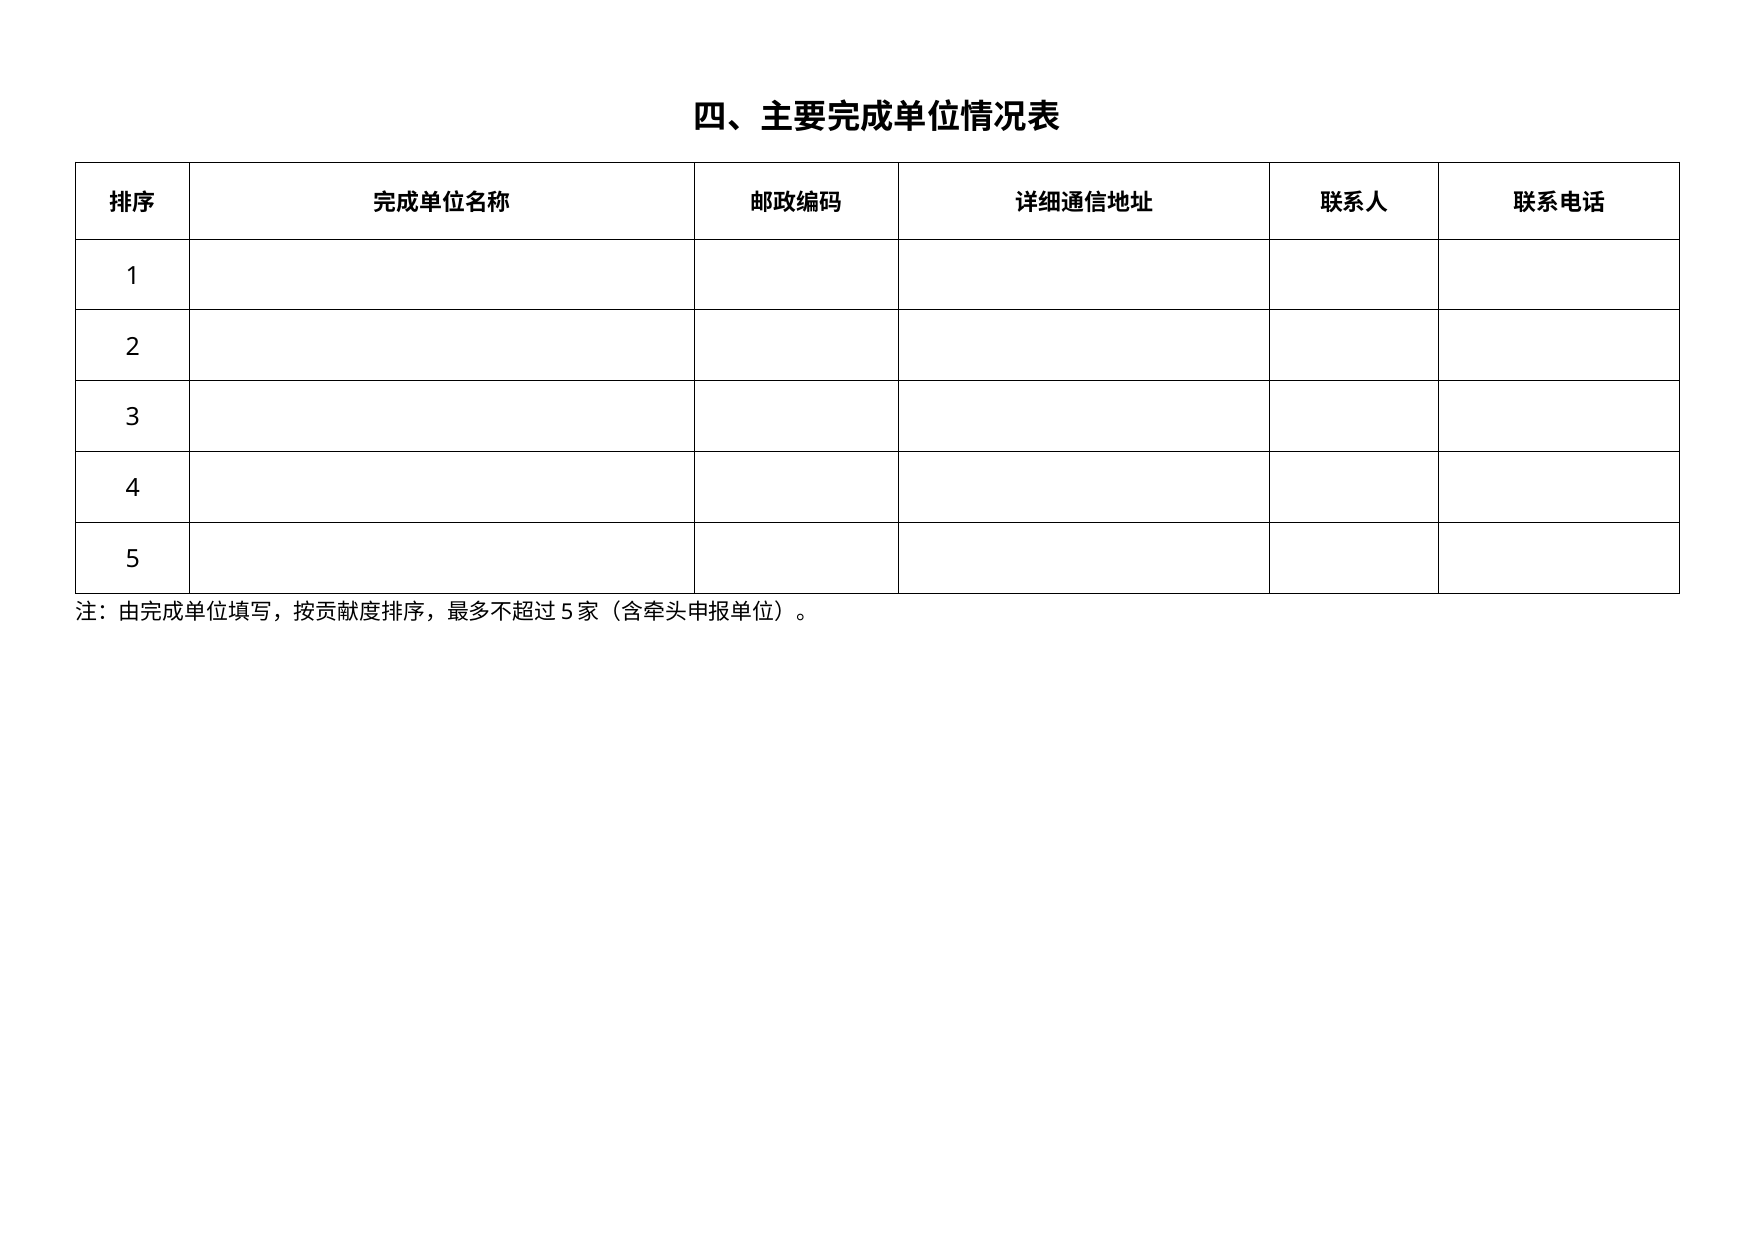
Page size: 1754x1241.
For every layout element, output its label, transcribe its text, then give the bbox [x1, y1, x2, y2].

table_cell 2 [76, 310, 189, 380]
table_cell [1439, 523, 1679, 593]
table_cell [899, 240, 1269, 309]
table_cell [695, 523, 898, 593]
table_cell 5 [76, 523, 189, 593]
table_cell [899, 452, 1269, 522]
table_cell [190, 310, 694, 380]
table_cell [899, 310, 1269, 380]
table_cell [1270, 310, 1438, 380]
table_cell [190, 523, 694, 593]
table_header 联系电话 [1439, 163, 1679, 238]
text 四、主要完成单位情况表 [75, 89, 1679, 138]
table_cell [695, 310, 898, 380]
table_cell [190, 452, 694, 522]
table_header 联系人 [1270, 163, 1438, 238]
table_cell [1439, 452, 1679, 522]
table_cell 1 [76, 240, 189, 309]
table_cell [1270, 381, 1438, 451]
table_cell [1439, 310, 1679, 380]
table_cell [1270, 452, 1438, 522]
table_cell [695, 452, 898, 522]
table_cell 4 [76, 452, 189, 522]
table_cell [190, 381, 694, 451]
table_cell [1270, 523, 1438, 593]
table_cell [899, 523, 1269, 593]
table_cell [695, 240, 898, 309]
text 注：由完成单位填写，按贡献度排序，最多不超过5家（含牵头申报单位）。 [75, 594, 1679, 626]
table_cell [1439, 240, 1679, 309]
table_cell [695, 381, 898, 451]
table_header 完成单位名称 [190, 163, 694, 238]
table_cell [1439, 381, 1679, 451]
table_header 排序 [76, 163, 189, 238]
table_cell [1270, 240, 1438, 309]
table_cell [899, 381, 1269, 451]
table_header 详细通信地址 [899, 163, 1269, 238]
table_cell 3 [76, 381, 189, 451]
table_header 邮政编码 [695, 163, 898, 238]
table_cell [190, 240, 694, 309]
